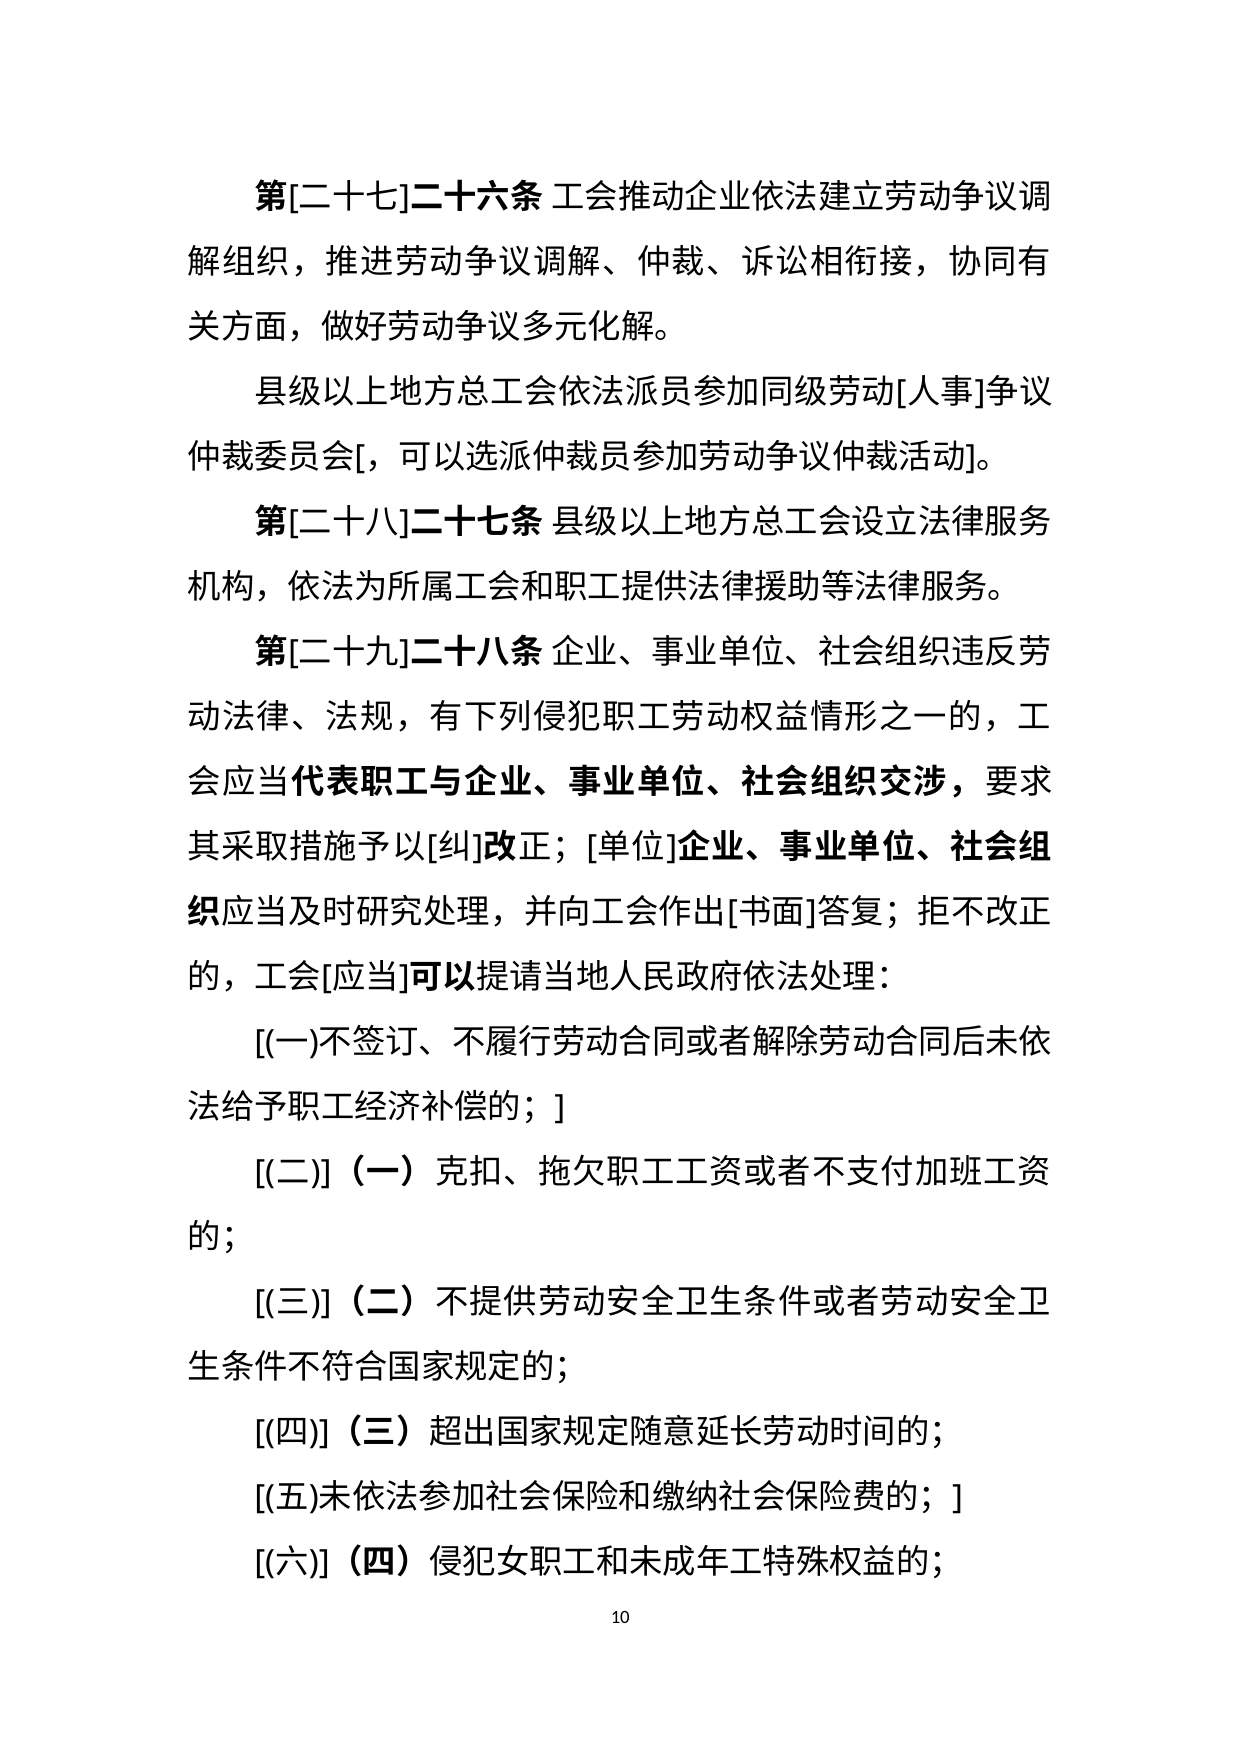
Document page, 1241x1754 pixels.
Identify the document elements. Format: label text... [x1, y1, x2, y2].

text [(二)]（一）克扣、拖欠职工工资或者不支付加班工资的； [187, 1137, 1053, 1267]
text 第[二十七]二十六条 工会推动企业依法建立劳动争议调解组织，推进劳动争议调解、仲裁、诉讼相衔接，协同有关方面，做好劳动争议多元化解。 [187, 162, 1053, 357]
text 县级以上地方总工会依法派员参加同级劳动[人事]争议仲裁委员会[，可以选派仲裁员参加劳动争议仲裁活动]。 [187, 357, 1053, 487]
text [(一)不签订、不履行劳动合同或者解除劳动合同后未依法给予职工经济补偿的；] [187, 1007, 1053, 1137]
text [(四)]（三）超出国家规定随意延长劳动时间的； [187, 1397, 1053, 1462]
text 第[二十八]二十七条 县级以上地方总工会设立法律服务机构，依法为所属工会和职工提供法律援助等法律服务。 [187, 487, 1053, 617]
text 第[二十九]二十八条 企业、事业单位、社会组织违反劳动法律、法规，有下列侵犯职工劳动权益情形之一的，工会应当代表职工与企业、事业单位、社会组织交涉，要求其采取措施予以[纠]改正；[单位]企业、事业单位、社会组织应当及时研究处理，并向工会作出[书面]答复；拒不改正的，工会[应当]可以提请当地人民政府依法处理： [187, 617, 1053, 1007]
text [(六)]（四）侵犯女职工和未成年工特殊权益的； [187, 1527, 1053, 1592]
text [(三)]（二）不提供劳动安全卫生条件或者劳动安全卫生条件不符合国家规定的； [187, 1267, 1053, 1397]
text [(五)未依法参加社会保险和缴纳社会保险费的；] [187, 1462, 1053, 1527]
